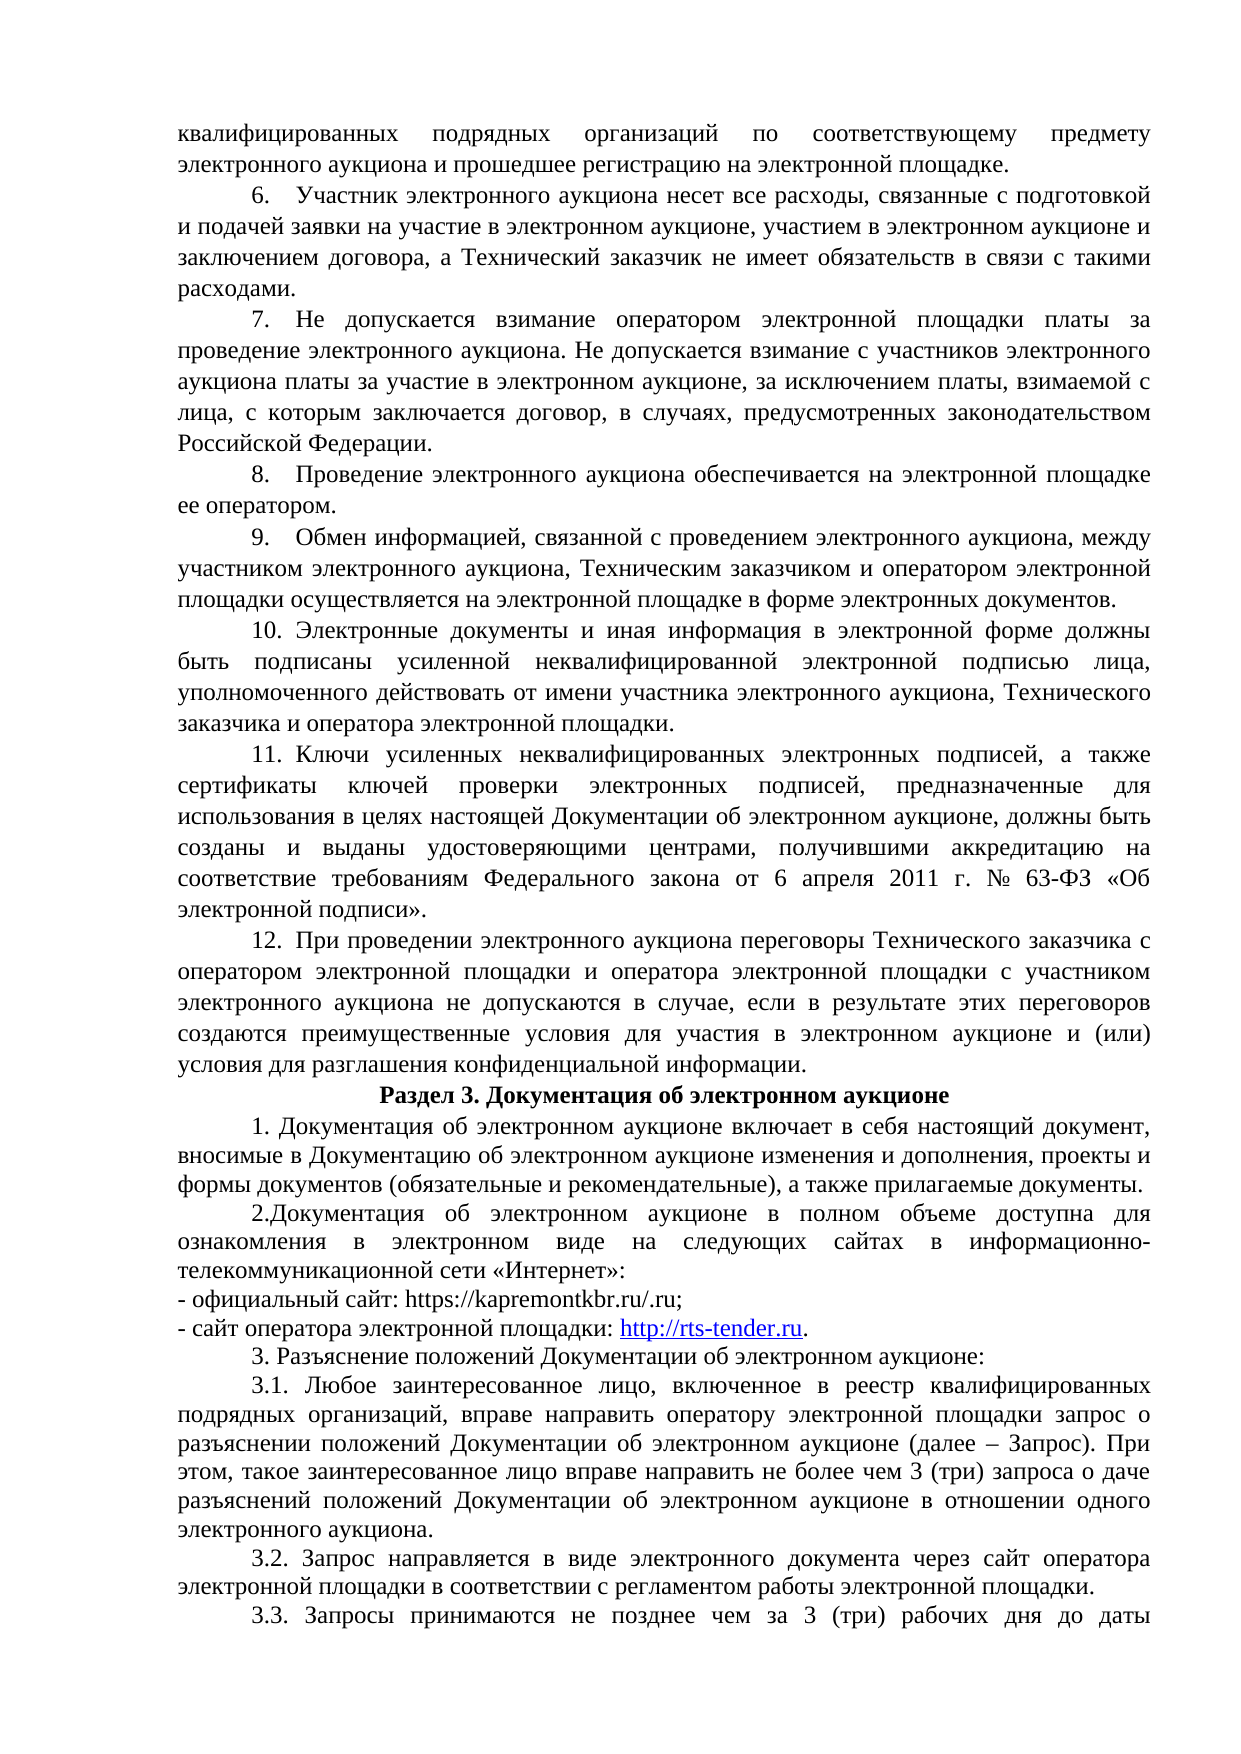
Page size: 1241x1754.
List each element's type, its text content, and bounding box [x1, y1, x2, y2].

text - официальный сайт: https://kapremontkbr.ru/.ru; [177, 1284, 1151, 1313]
text 3. Разъяснение положений Документации об электронном аукционе: [177, 1341, 1152, 1370]
list Участник электронного аукциона несет все расходы, связанные с подготовкой и подачей заявки на участие в электронном аукционе, участием в электронном аукционе и заключением договора, а Технический заказчик не имеет обязательств в связи с такими расходами. [177, 180, 1152, 302]
list Не допускается взимание оператором электронной площадки платы за проведение электронного аукциона. Не допускается взимание с участников электронного аукциона платы за участие в электронном аукционе, за исключением платы, взимаемой с лица, с которым заключается договор, в случаях, предусмотренных законодательством Российской Федерации. [177, 304, 1152, 457]
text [177, 1600, 1152, 1629]
text 3.2. Запрос направляется в виде электронного документа через сайт оператора электронной площадки в соответствии с регламентом работы электронной площадки. [177, 1543, 1152, 1600]
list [177, 118, 1152, 178]
text 1. Документация об электронном аукционе включает в себя настоящий документ, вносимые в Документацию об электронном аукционе изменения и дополнения, проекты и формы документов (обязательные и рекомендательные), а также прилагаемые документы. [177, 1111, 1152, 1198]
text 2.Документация об электронном аукционе в полном объеме доступна для ознакомления в электронном виде на следующих сайтах в информационно-телекоммуникационной сети «Интернет»: [177, 1198, 1152, 1284]
text Раздел 3. Документация об электронном аукционе [177, 1080, 1152, 1109]
text - сайт оператора электронной площадки: http://rts-tender.ru. [177, 1313, 1152, 1341]
list Ключи усиленных неквалифицированных электронных подписей, а также сертификаты ключей проверки электронных подписей, предназначенные для использования в целях настоящей Документации об электронном аукционе, должны быть созданы и выданы удостоверяющими центрами, получившими аккредитацию на соответствие требованиям Федерального закона от 6 апреля 2011 г. № 63-ФЗ «Об электронной подписи». [177, 739, 1152, 923]
list Электронные документы и иная информация в электронной форме должны быть подписаны усиленной неквалифицированной электронной подписью лица, уполномоченного действовать от имени участника электронного аукциона, Технического заказчика и оператора электронной площадки. [177, 615, 1152, 737]
list При проведении электронного аукциона переговоры Технического заказчика с оператором электронной площадки и оператора электронной площадки с участником электронного аукциона не допускаются в случае, если в результате этих переговоров создаются преимущественные условия для участия в электронном аукционе и (или) условия для разглашения конфиденциальной информации. [177, 925, 1152, 1078]
list Проведение электронного аукциона обеспечивается на электронной площадке ее оператором. [177, 459, 1152, 519]
text 3.1. Любое заинтересованное лицо, включенное в реестр квалифицированных подрядных организаций, вправе направить оператору электронной площадки запрос о разъяснении положений Документации об электронном аукционе (далее – Запрос). При этом, такое заинтересованное лицо вправе направить не более чем 3 (три) запроса о даче разъяснений положений Документации об электронном аукционе в отношении одного электронного аукциона. [177, 1370, 1152, 1543]
list Обмен информацией, связанной с проведением электронного аукциона, между участником электронного аукциона, Техническим заказчиком и оператором электронной площадки осуществляется на электронной площадке в форме электронных документов. [177, 522, 1152, 612]
